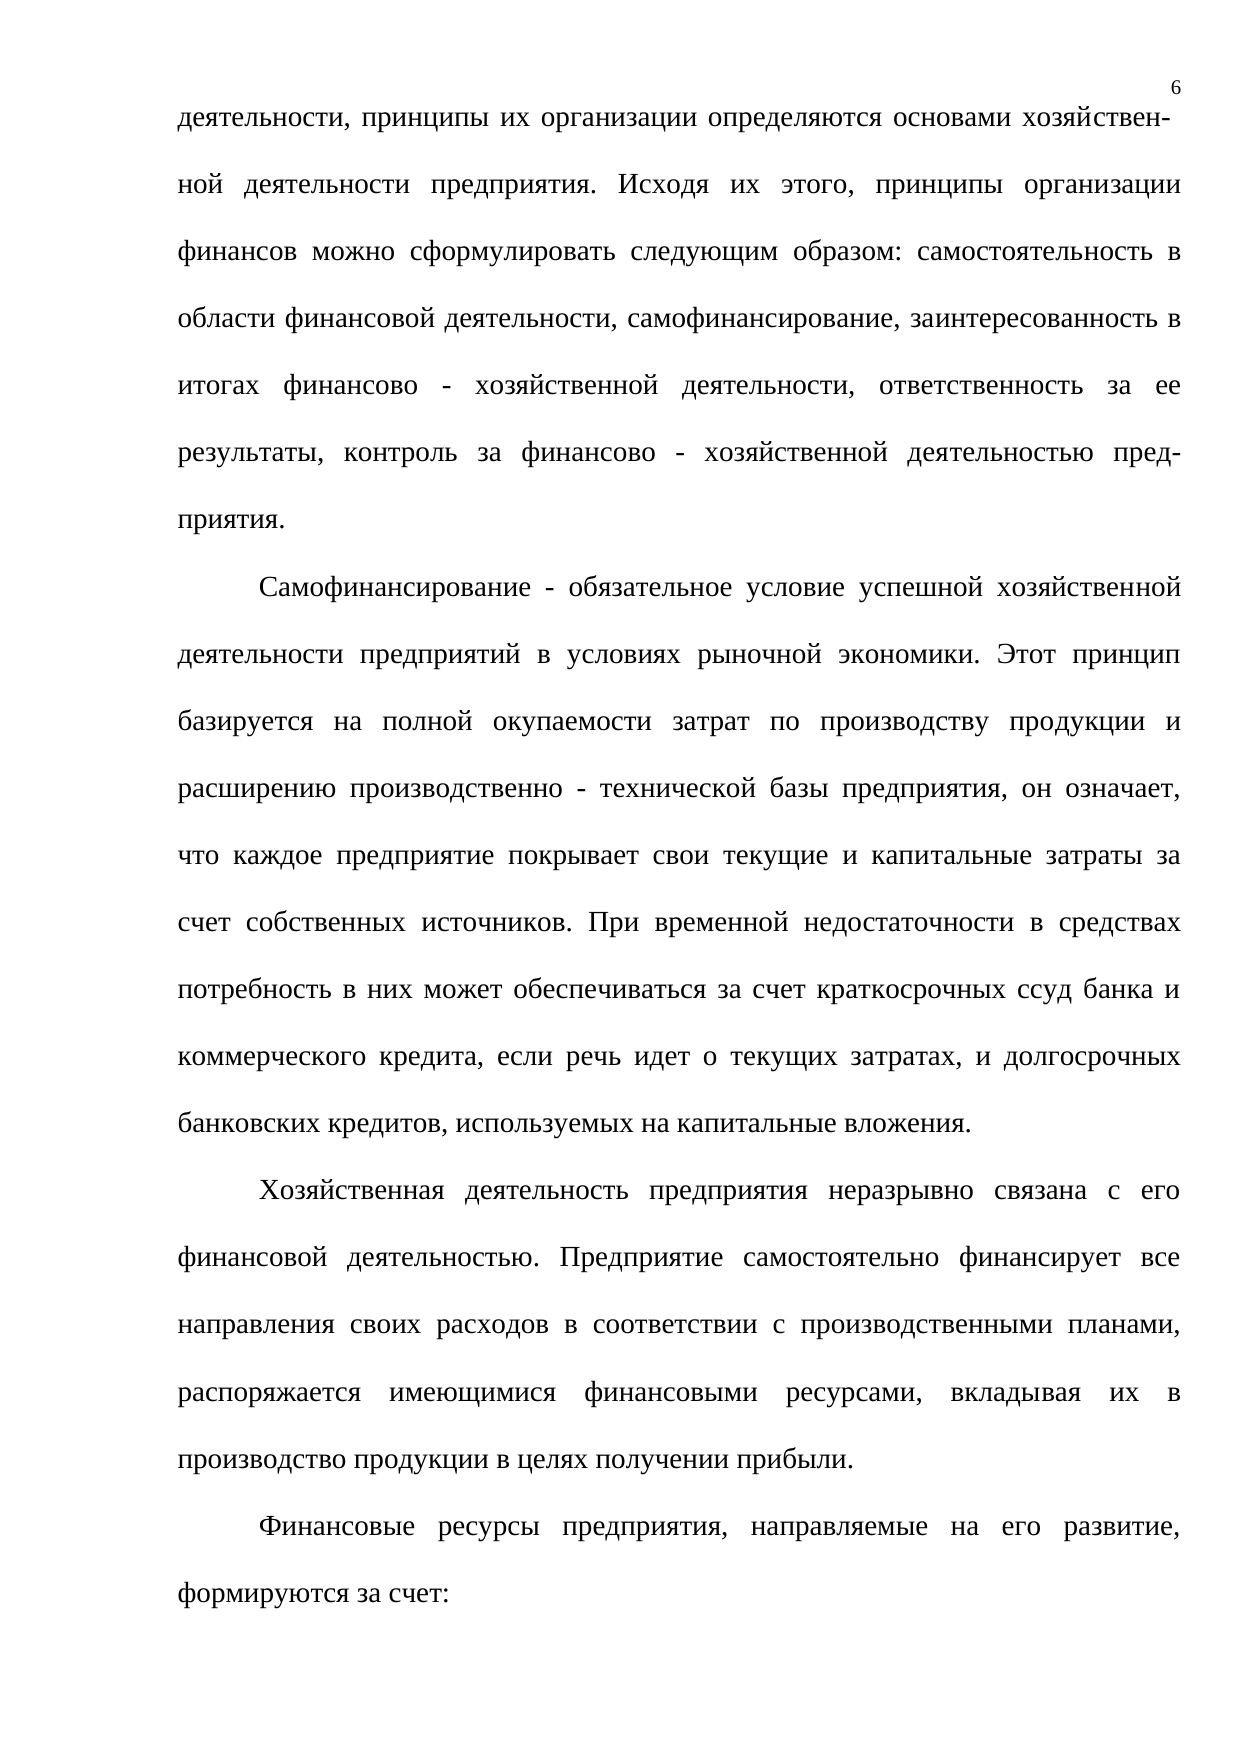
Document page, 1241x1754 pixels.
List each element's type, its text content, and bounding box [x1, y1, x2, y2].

text Самофинансирование - обязательное условие успешной хозяйственной деятельности предприятий в условиях рыночной экономики. Этот принцип базируется на полной окупаемости затрат по производству продукции и расширению производственно - технической базы предприятия, он означает, что каждое предприятие покрывает свои текущие и капитальные затраты за счет собственных источников. При временной недостаточности в средствах потребность в них может обеспечиваться за счет краткосрочных ссуд банка и коммерческого кредита, если речь идет о текущих затратах, и долгосрочных банковских кредитов, используемых на капитальные вложения. [177, 569, 1181, 1139]
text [177, 99, 1181, 535]
text Финансовые ресурсы предприятия, направляемые на его развитие, формируются за счет: [177, 1508, 1181, 1608]
text Хозяйственная деятельность предприятия неразрывно связана с его финансовой деятельностью. Предприятие самостоятельно финансирует все направления своих расходов в соответствии с производственными планами, распоряжается имеющимися финансовыми ресурсами, вкладывая их в производство продукции в целях получении прибыли. [177, 1172, 1181, 1474]
